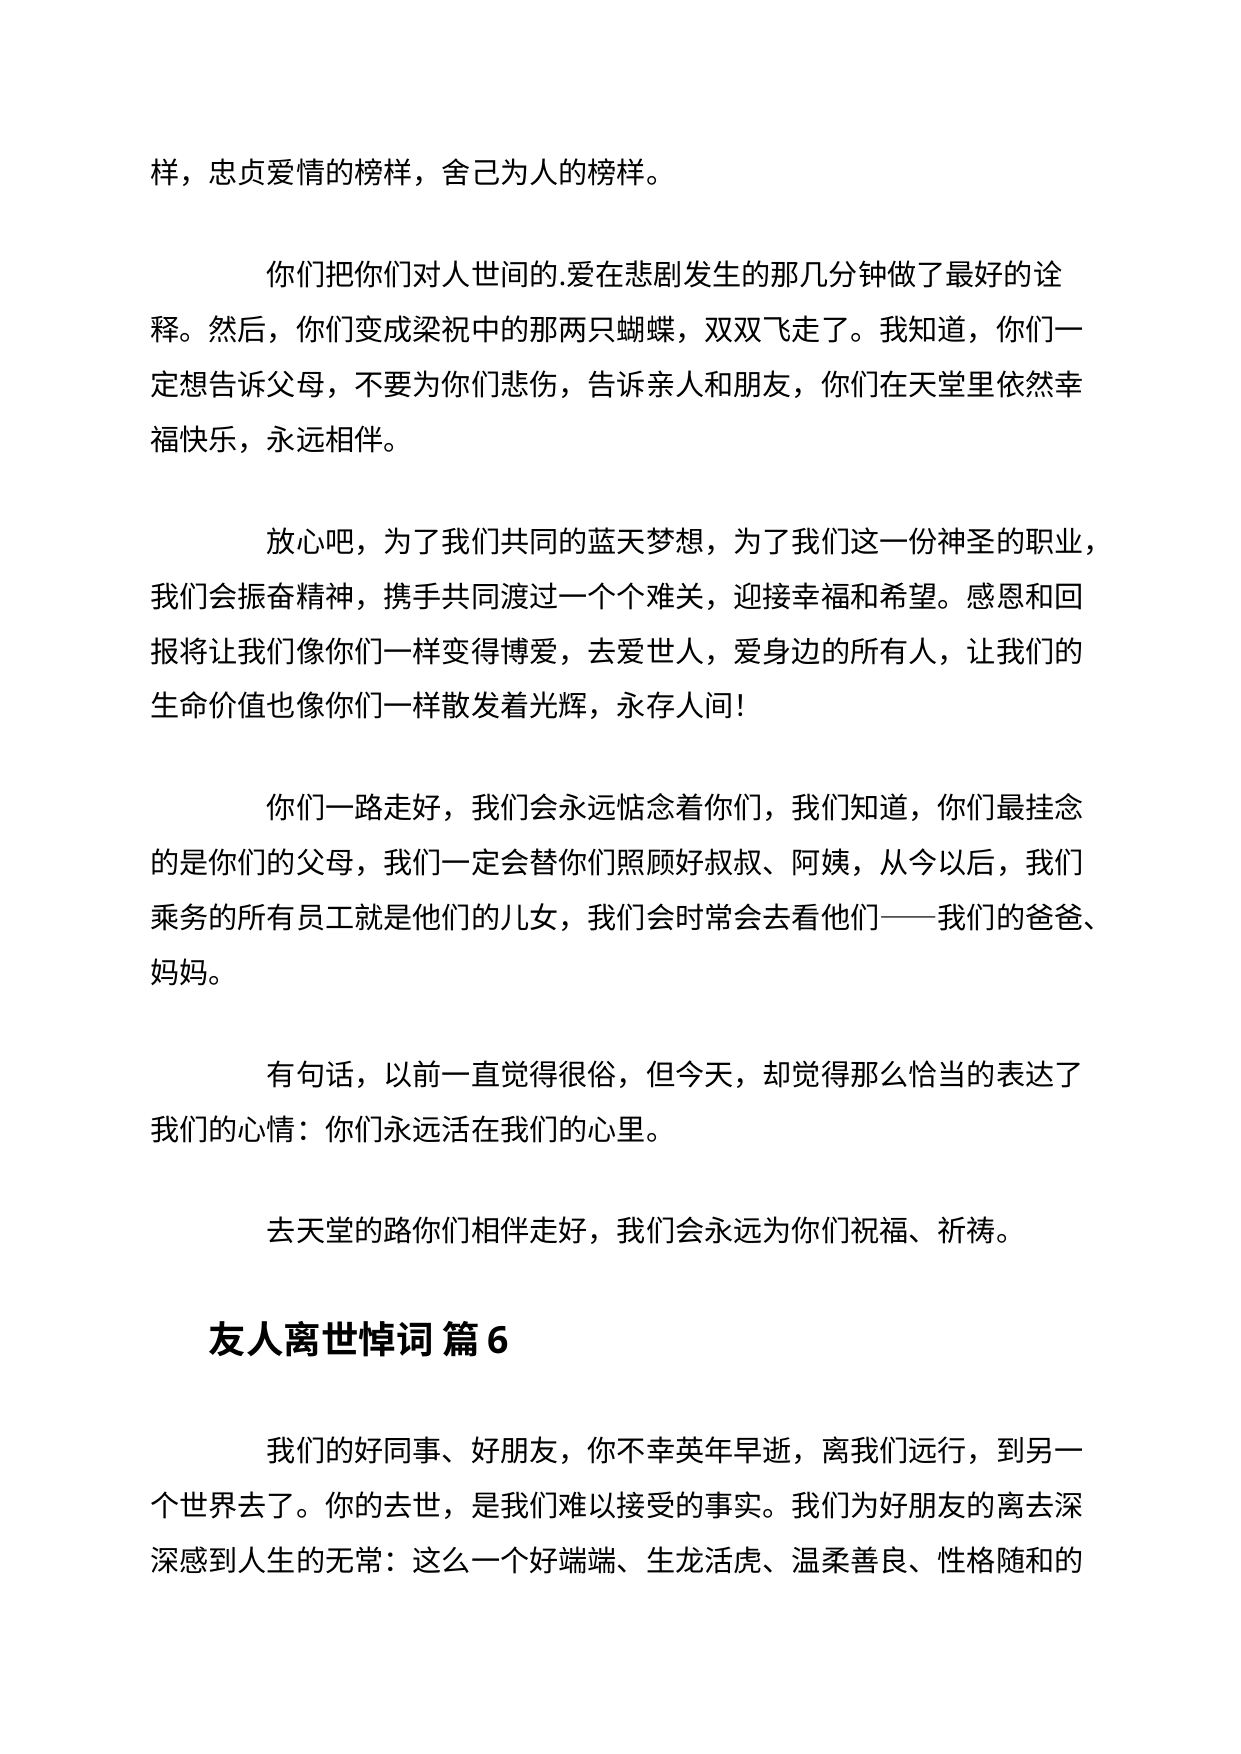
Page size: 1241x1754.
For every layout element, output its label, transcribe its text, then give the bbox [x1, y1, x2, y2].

text 有句话，以前一直觉得很俗，但今天，却觉得那么恰当的表达了我们的心情：你们永远活在我们的心里。 [150, 1051, 1090, 1148]
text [150, 150, 1090, 192]
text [150, 1427, 1090, 1579]
text 你们一路走好，我们会永远惦念着你们，我们知道，你们最挂念的是你们的父母，我们一定会替你们照顾好叔叔、阿姨，从今以后，我们乘务的所有员工就是他们的儿女，我们会时常会去看他们——我们的爸爸、妈妈。 [150, 785, 1090, 992]
text 友人离世悼词 篇6 [150, 1310, 1090, 1364]
text 去天堂的路你们相伴走好，我们会永远为你们祝福、祈祷。 [150, 1208, 1090, 1250]
text 放心吧，为了我们共同的蓝天梦想，为了我们这一份神圣的职业，我们会振奋精神，携手共同渡过一个个难关，迎接幸福和希望。感恩和回报将让我们像你们一样变得博爱，去爱世人，爱身边的所有人，让我们的生命价值也像你们一样散发着光辉，永存人间！ [150, 518, 1090, 725]
text 你们把你们对人世间的.爱在悲剧发生的那几分钟做了最好的诠释。然后，你们变成梁祝中的那两只蝴蝶，双双飞走了。我知道，你们一定想告诉父母，不要为你们悲伤，告诉亲人和朋友，你们在天堂里依然幸福快乐，永远相伴。 [150, 252, 1090, 459]
